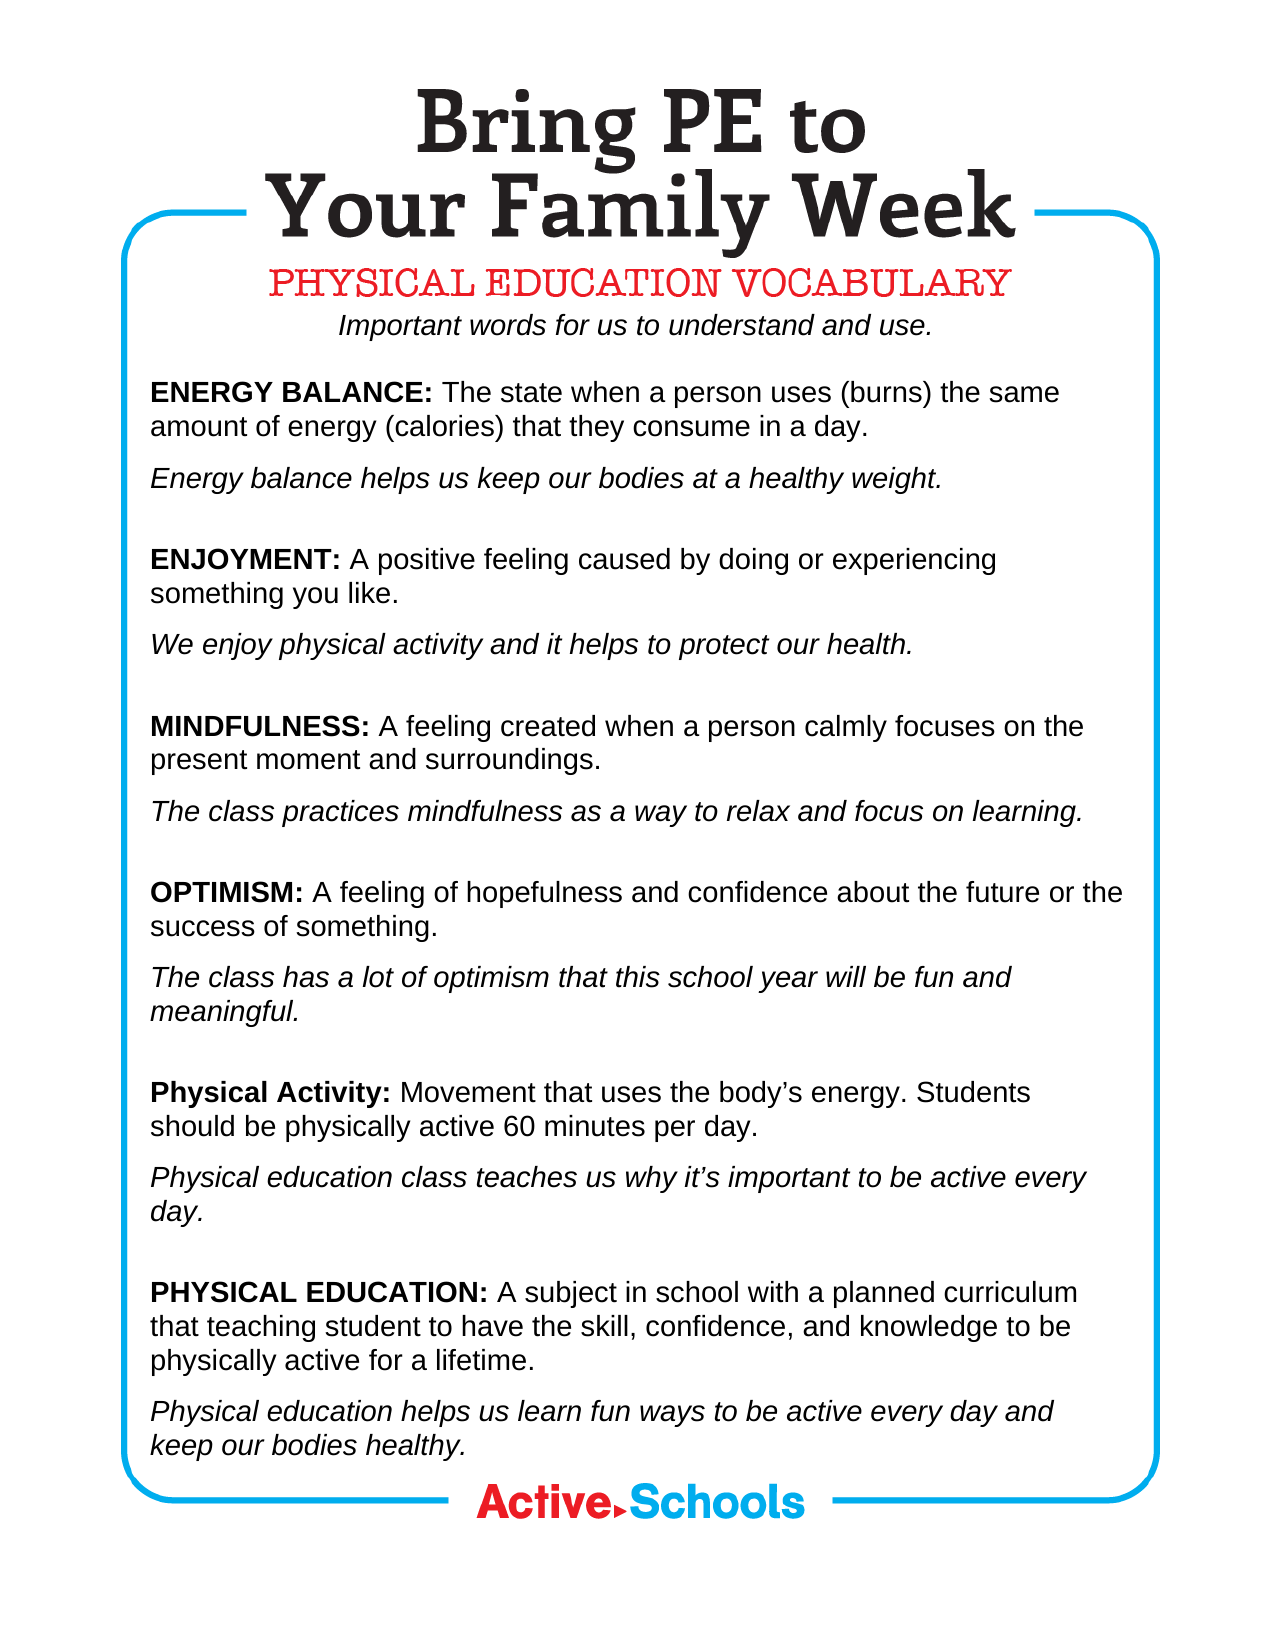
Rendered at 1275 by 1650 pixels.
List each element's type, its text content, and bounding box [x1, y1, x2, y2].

text OPTIMISM: A feeling of hopefulness and confidence about the future or the success of something. [150, 875, 1125, 942]
text PHYSICAL EDUCATION: A subject in school with a planned curriculum that teaching student to have the skill, confidence, and knowledge to be physically active for a lifetime. [150, 1275, 1125, 1376]
text Physical education helps us learn fun ways to be active every day and keep our bodies healthy. [150, 1394, 1125, 1461]
text MINDFULNESS: A feeling created when a person calmly focuses on the present moment and surroundings. [150, 709, 1125, 776]
text Physical Activity: Movement that uses the body’s energy. Students should be physically active 60 minutes per day. [150, 1075, 1125, 1142]
text Energy balance helps us keep our bodies at a healthy weight. [150, 461, 1125, 494]
text The class has a lot of optimism that this school year will be fun and meaningful. [150, 960, 1125, 1027]
text We enjoy physical activity and it helps to protect our health. [150, 627, 1125, 661]
text Physical education class teaches us why it’s important to be active every day. [150, 1160, 1125, 1227]
text ENJOYMENT: A positive feeling caused by doing or experiencing something you like. [150, 542, 1125, 609]
picture [77, 89, 1203, 1558]
text Important words for us to understand and use. [150, 308, 1125, 342]
text The class practices mindfulness as a way to relax and focus on learning. [150, 794, 1125, 827]
text ENERGY BALANCE: The state when a person uses (burns) the same amount of energy (calories) that they consume in a day. [150, 376, 1125, 443]
